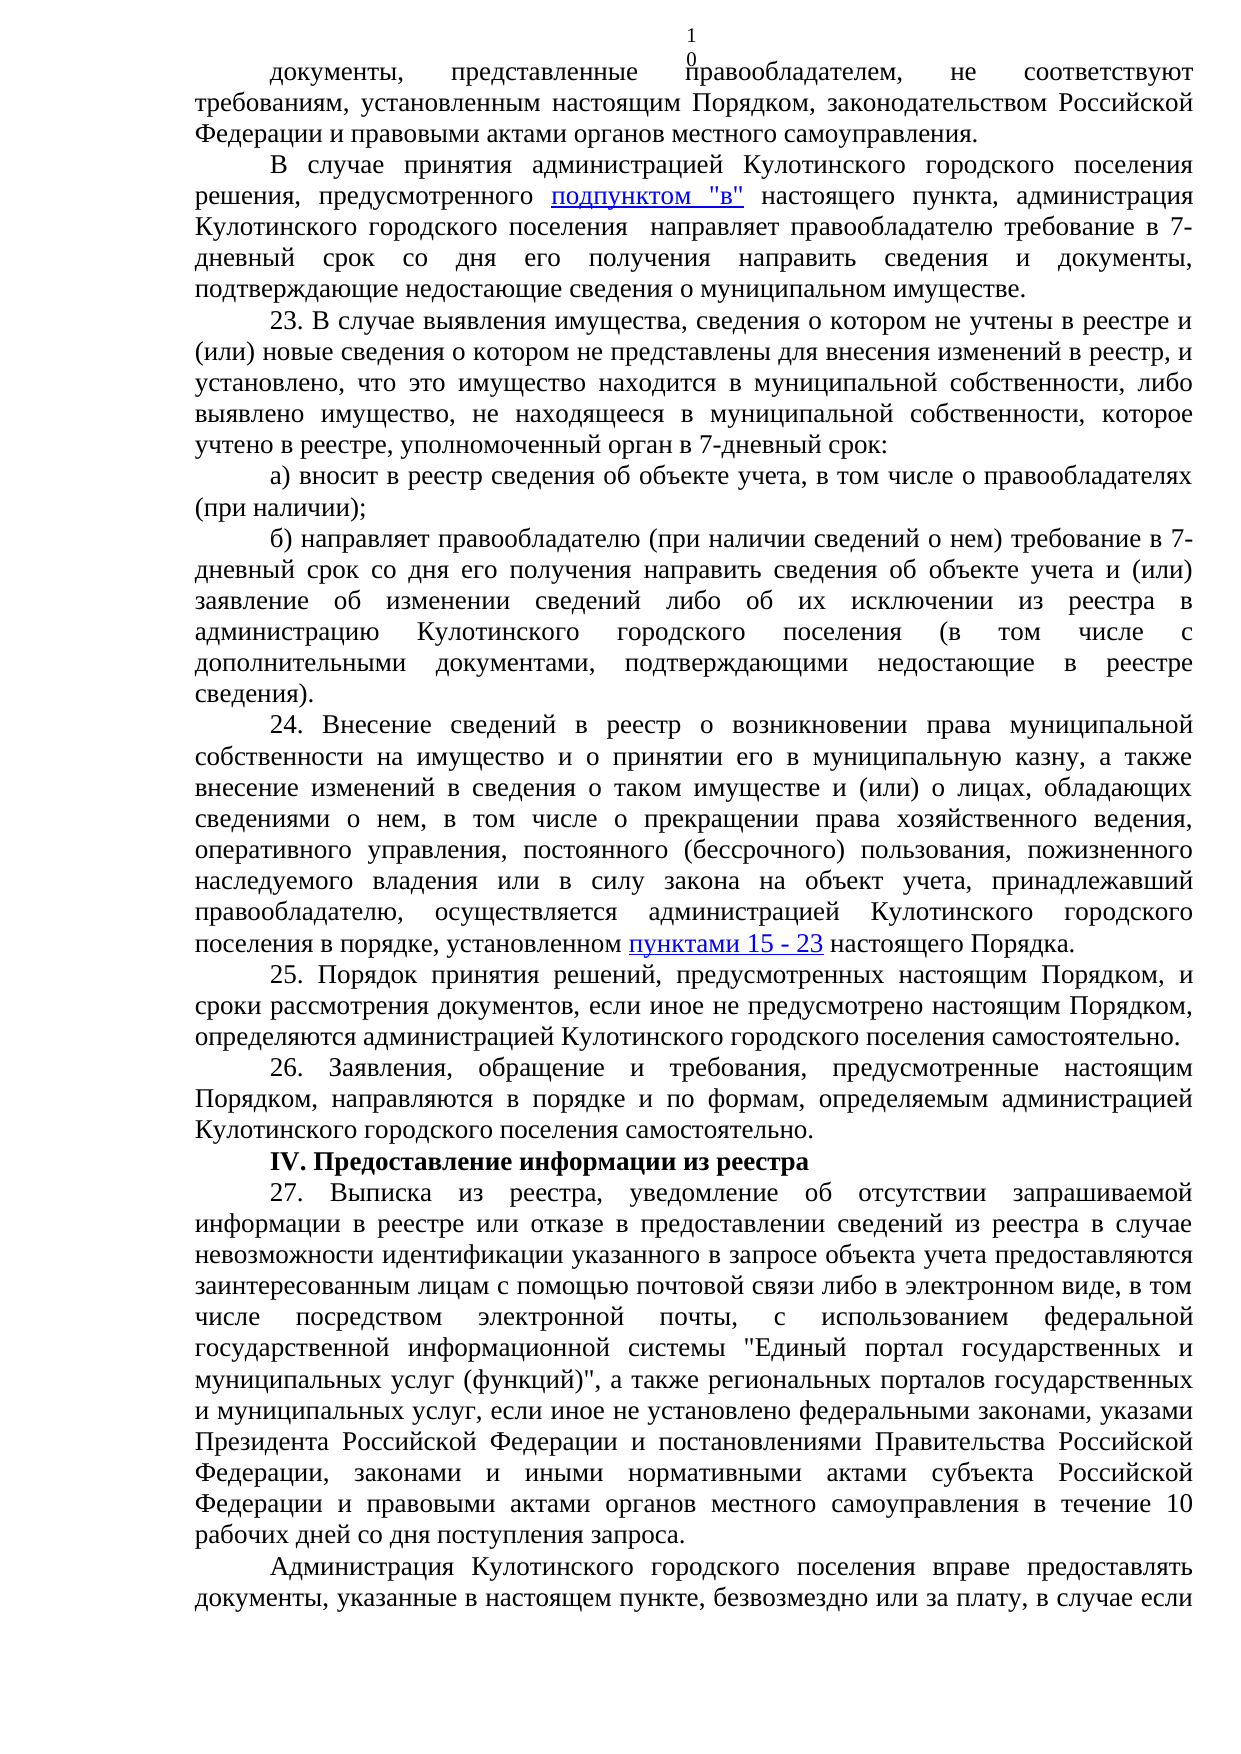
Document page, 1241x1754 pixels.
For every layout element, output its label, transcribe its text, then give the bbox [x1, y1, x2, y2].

text 27. Выписка из реестра, уведомление об отсутствии запрашиваемой информации в реестре или отказе в предоставлении сведений из реестра в случае невозможности идентификации указанного в запросе объекта учета предоставляются заинтересованным лицам с помощью почтовой связи либо в электронном виде, в том числе посредством электронной почты, с использованием федеральной государственной информационной системы "Единый портал государственных и муниципальных услуг (функций)", а также региональных порталов государственных и муниципальных услуг, если иное не установлено федеральными законами, указами Президента Российской Федерации и постановлениями Правительства Российской Федерации, законами и иными нормативными актами субъекта Российской Федерации и правовыми актами органов местного самоуправления в течение 10 рабочих дней со дня поступления запроса. [194, 1176, 1194, 1549]
text 25. Порядок принятия решений, предусмотренных настоящим Порядком, и сроки рассмотрения документов, если иное не предусмотрено настоящим Порядком, определяются администрацией Кулотинского городского поселения самостоятельно. [194, 958, 1194, 1051]
text В случае принятия администрацией Кулотинского городского поселения решения, предусмотренного подпунктом "в" настоящего пункта, администрация Кулотинского городского поселения направляет правообладателю требование в 7-дневный срок со дня его получения направить сведения и документы, подтверждающие недостающие сведения о муниципальном имуществе. [194, 148, 1194, 304]
text IV. Предоставление информации из реестра [194, 1145, 1194, 1176]
text 26. Заявления, обращение и требования, предусмотренные настоящим Порядком, направляются в порядке и по формам, определяемым администрацией Кулотинского городского поселения самостоятельно. [194, 1051, 1194, 1145]
text 24. Внесение сведений в реестр о возникновении права муниципальной собственности на имущество и о принятии его в муниципальную казну, а также внесение изменений в сведения о таком имуществе и (или) о лицах, обладающих сведениями о нем, в том числе о прекращении права хозяйственного ведения, оперативного управления, постоянного (бессрочного) пользования, пожизненного наследуемого владения или в силу закона на объект учета, принадлежавший правообладателю, осуществляется администрацией Кулотинского городского поселения в порядке, установленном пунктами 15 - 23 настоящего Порядка. [194, 709, 1194, 958]
text 23. В случае выявления имущества, сведения о котором не учтены в реестре и (или) новые сведения о котором не представлены для внесения изменений в реестр, и установлено, что это имущество находится в муниципальной собственности, либо выявлено имущество, не находящееся в муниципальной собственности, которое учтено в реестре, уполномоченный орган в 7-дневный срок: [194, 304, 1194, 459]
text документы, представленные правообладателем, не соответствуют требованиям, установленным настоящим Порядком, законодательством Российской Федерации и правовыми актами органов местного самоуправления. [194, 54, 1194, 148]
text а) вносит в реестр сведения об объекте учета, в том числе о правообладателях (при наличии); [194, 459, 1194, 522]
text б) направляет правообладателю (при наличии сведений о нем) требование в 7-дневный срок со дня его получения направить сведения об объекте учета и (или) заявление об изменении сведений либо об их исключении из реестра в администрацию Кулотинского городского поселения (в том числе с дополнительными документами, подтверждающими недостающие в реестре сведения). [194, 522, 1194, 709]
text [194, 1549, 1194, 1612]
